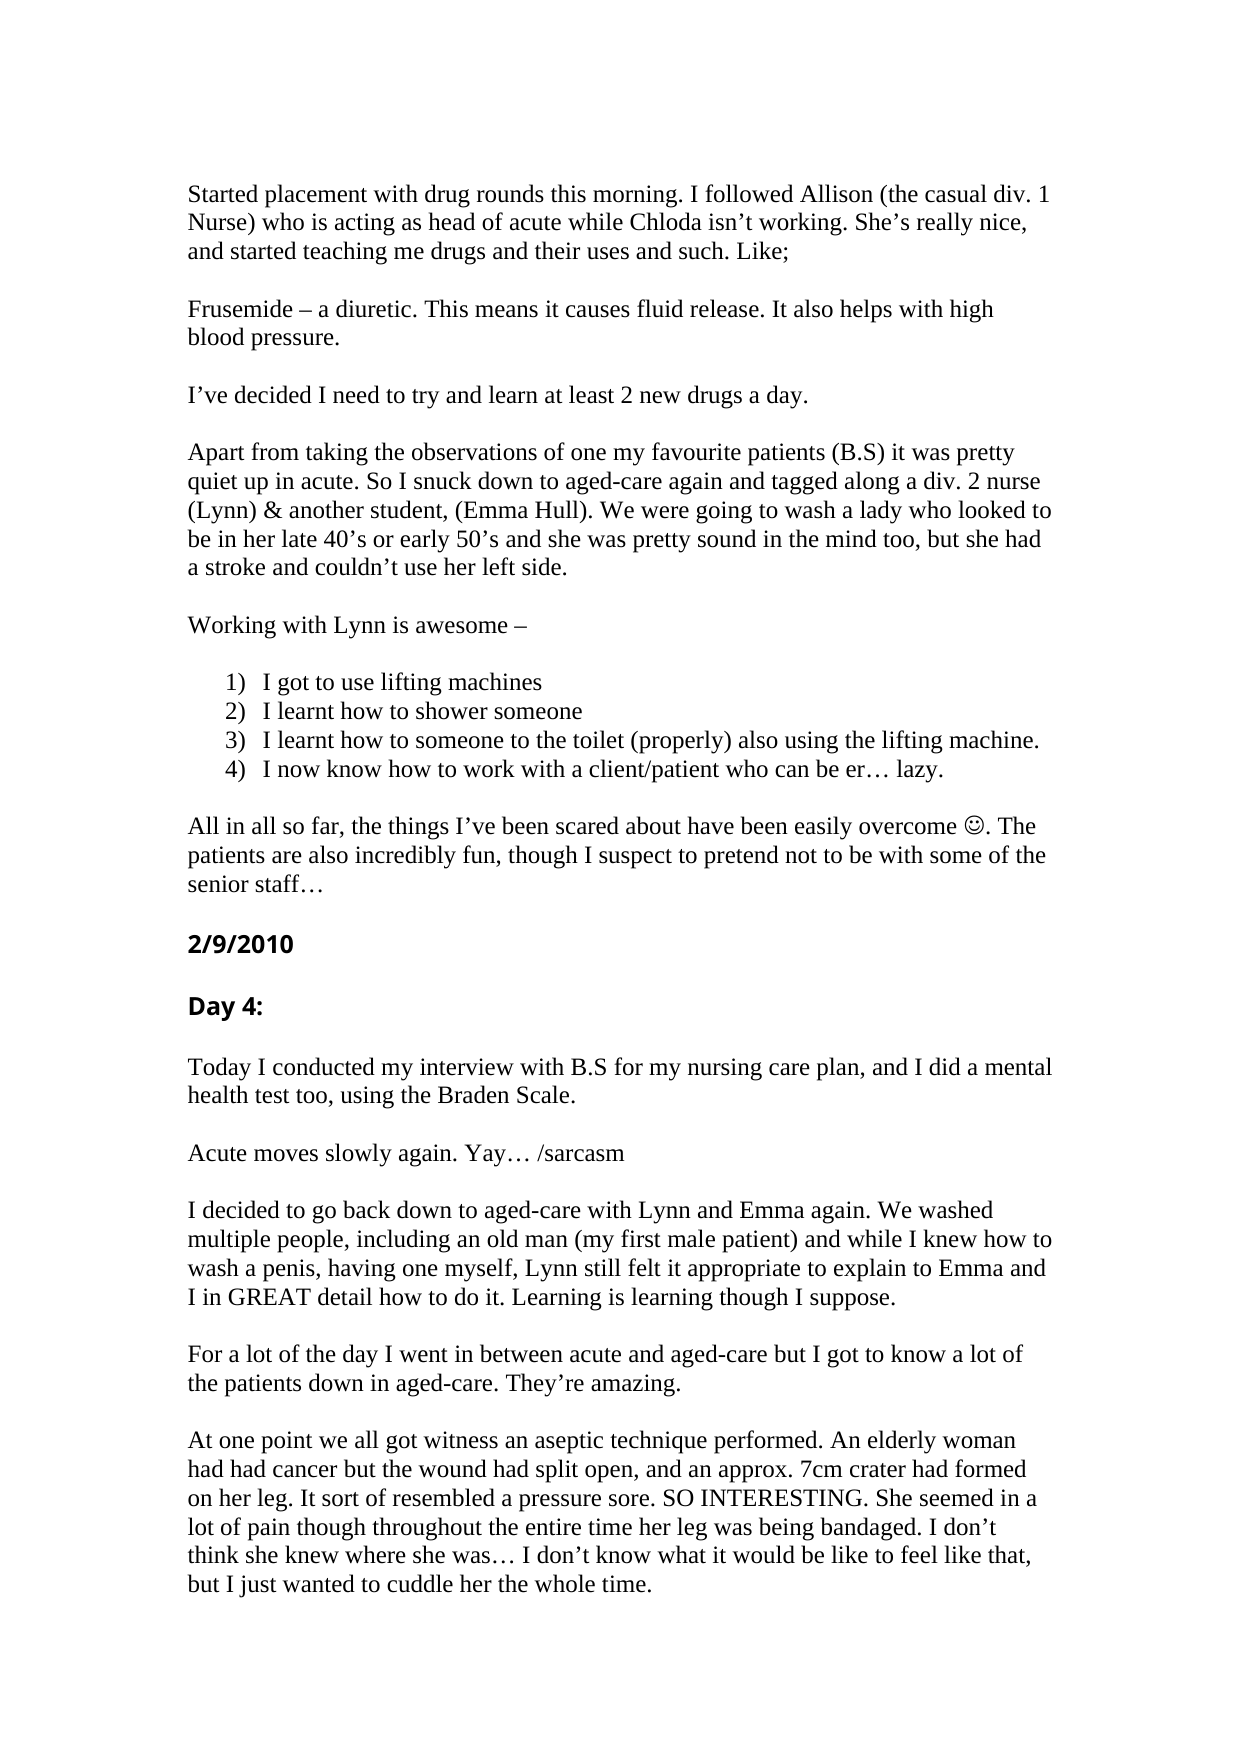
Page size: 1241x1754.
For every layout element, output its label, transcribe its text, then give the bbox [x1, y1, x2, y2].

text I’ve decided I need to try and learn at least 2 new drugs a day. [187, 380, 1053, 409]
text Working with Lynn is awesome – [187, 610, 1053, 639]
text 2/9/2010 [187, 926, 1053, 960]
text Today I conducted my interview with B.S for my nursing care plan, and I did a mental health test too, using the Braden Scale. [187, 1052, 1053, 1109]
list I got to use lifting machines [225, 667, 1053, 696]
list I learnt how to someone to the toilet (properly) also using the lifting machine. [225, 725, 1053, 754]
list I now know how to work with a client/patient who can be er… lazy. [225, 754, 1053, 782]
text Day 4: [187, 989, 1053, 1023]
list I learnt how to shower someone [225, 696, 1053, 725]
text For a lot of the day I went in between acute and aged-care but I got to know a lot of the patients down in aged-care. They’re amazing. [187, 1339, 1053, 1397]
text Apart from taking the observations of one my favourite patients (B.S) it was pretty quiet up in acute. So I snuck down to aged-care again and tagged along a div. 2 nurse (Lynn) & another student, (Emma Hull). We were going to wash a lady who looked to be in her late 40’s or early 50’s and she was pretty sound in the mind too, but she had a stroke and couldn’t use her left side. [187, 437, 1053, 581]
text Acute moves slowly again. Yay… /sarcasm [187, 1138, 1053, 1167]
text All in all so far, the things I’ve been scared about have been easily overcome . The patients are also incredibly fun, though I suspect to pretend not to be with some of the senior staff… [187, 811, 1053, 897]
text Frusemide – a diuretic. This means it causes fluid release. It also helps with high blood pressure. [187, 294, 1053, 351]
text I decided to go back down to aged-care with Lynn and Emma again. We washed multiple people, including an old man (my first male patient) and while I knew how to wash a penis, having one myself, Lynn still felt it appropriate to explain to Emma and I in GREAT detail how to do it. Learning is learning though I suppose. [187, 1196, 1053, 1311]
text Started placement with drug rounds this morning. I followed Allison (the casual div. 1 Nurse) who is acting as head of acute while Chloda isn’t working. She’s really nice, and started teaching me drugs and their uses and such. Like; [187, 179, 1053, 265]
text At one point we all got witness an aseptic technique performed. An elderly woman had had cancer but the wound had split open, and an approx. 7cm crater had formed on her leg. It sort of resembled a pressure sore. SO INTERESTING. She seemed in a lot of pain though throughout the entire time her leg was being bandaged. I don’t think she knew where she was… I don’t know what it would be like to feel like that, but I just wanted to cuddle her the whole time. [187, 1426, 1053, 1598]
